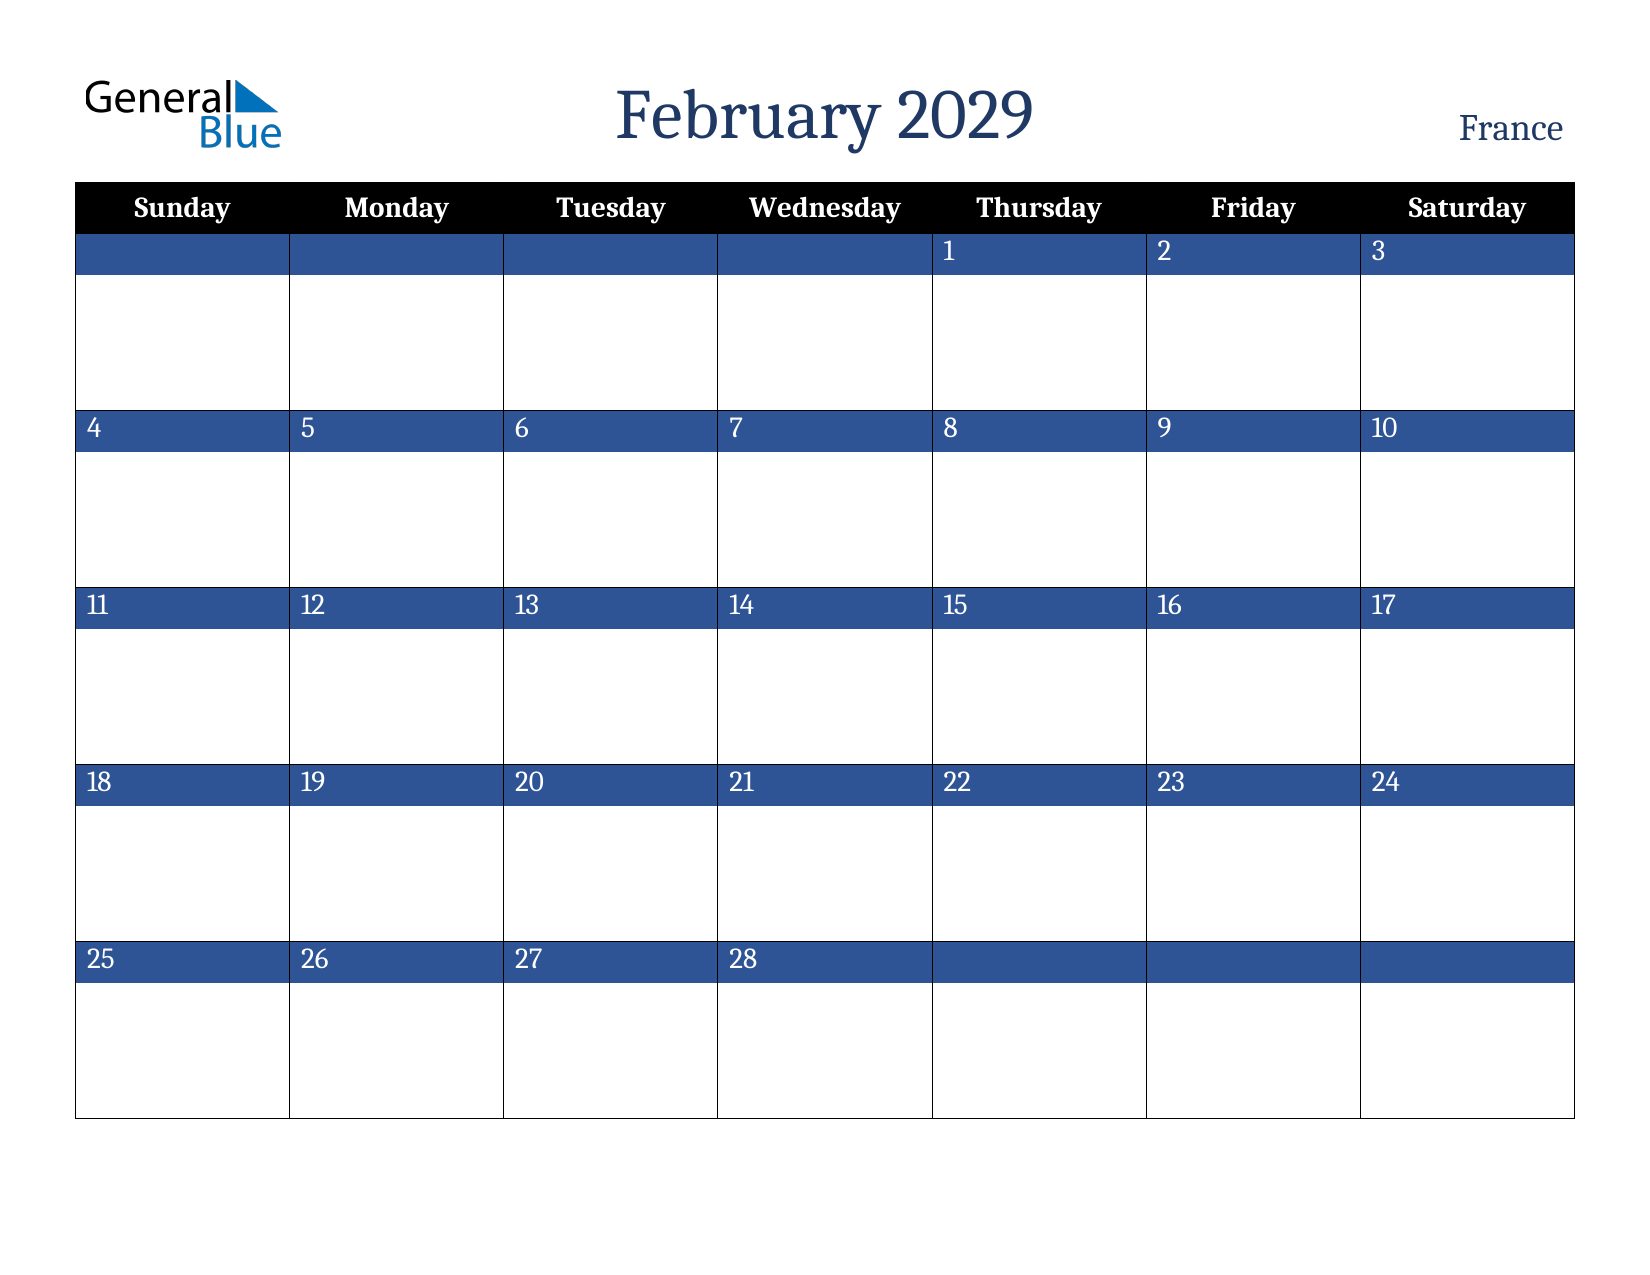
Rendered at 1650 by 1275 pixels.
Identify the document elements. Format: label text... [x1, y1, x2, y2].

table_cell 13 [504, 588, 717, 629]
table_cell [1147, 942, 1360, 983]
table_cell [290, 629, 503, 764]
table_cell 19 [290, 765, 503, 806]
table_header [76, 75, 503, 182]
table_cell 17 [1361, 588, 1574, 629]
table_header France [1146, 75, 1574, 182]
picture [86, 80, 281, 148]
table_cell 18 [76, 765, 289, 806]
table_cell [1147, 806, 1360, 941]
table_cell 23 [1147, 765, 1360, 806]
table_cell 22 [933, 765, 1146, 806]
table_cell [76, 452, 289, 587]
table_cell [76, 275, 289, 410]
table_cell 11 [76, 588, 289, 629]
table_cell 1 [933, 234, 1146, 275]
table_cell [718, 234, 932, 275]
table_cell [504, 234, 717, 275]
table_cell 25 [76, 942, 289, 983]
table_cell 4 [76, 411, 289, 452]
table_cell [504, 452, 717, 587]
table_cell [718, 629, 932, 764]
table_cell [718, 452, 932, 587]
table_cell [1147, 275, 1360, 410]
table_cell 9 [1147, 411, 1360, 452]
table_cell 5 [290, 411, 503, 452]
table_cell [76, 983, 289, 1118]
table_cell Thursday [933, 183, 1146, 233]
table_cell [290, 806, 503, 941]
table_cell 8 [933, 411, 1146, 452]
table_cell 26 [290, 942, 503, 983]
table_cell [1361, 806, 1574, 941]
table_cell [1147, 983, 1360, 1118]
table_cell [718, 806, 932, 941]
table_cell 27 [504, 942, 717, 983]
table_cell [933, 629, 1146, 764]
table_cell [290, 275, 503, 410]
table_cell Sunday [76, 183, 289, 233]
table_cell [290, 452, 503, 587]
table_cell [1361, 452, 1574, 587]
table_cell 14 [718, 588, 932, 629]
table_cell 2 [1147, 234, 1360, 275]
table_cell [504, 806, 717, 941]
table_cell 3 [1361, 234, 1574, 275]
table_cell 24 [1361, 765, 1574, 806]
table_header February 2029 [504, 75, 1146, 182]
table_cell [933, 983, 1146, 1118]
table_cell [290, 234, 503, 275]
table_cell [933, 275, 1146, 410]
table_cell 28 [718, 942, 932, 983]
table_cell [1361, 942, 1574, 983]
table_cell [76, 234, 289, 275]
table_cell 10 [1361, 411, 1574, 452]
table_cell [290, 983, 503, 1118]
table_cell [504, 983, 717, 1118]
table_cell [1147, 452, 1360, 587]
table_cell [504, 275, 717, 410]
table_cell Friday [1147, 183, 1360, 233]
table_cell Wednesday [718, 183, 932, 233]
table_cell [1361, 275, 1574, 410]
table_cell 12 [290, 588, 503, 629]
table_cell Saturday [1361, 183, 1574, 233]
table_cell Monday [290, 183, 503, 233]
table_cell [933, 942, 1146, 983]
table_cell [933, 452, 1146, 587]
table_cell Tuesday [504, 183, 717, 233]
table_cell [504, 629, 717, 764]
table_cell [1361, 629, 1574, 764]
table_cell 6 [504, 411, 717, 452]
table_cell [76, 629, 289, 764]
table_cell 21 [718, 765, 932, 806]
table_cell 7 [718, 411, 932, 452]
table_cell 15 [933, 588, 1146, 629]
table_cell [718, 275, 932, 410]
table_cell [1361, 983, 1574, 1118]
table_cell 16 [1147, 588, 1360, 629]
table_cell [718, 983, 932, 1118]
table_cell [1147, 629, 1360, 764]
table_cell [76, 806, 289, 941]
table_cell [933, 806, 1146, 941]
table_cell 20 [504, 765, 717, 806]
